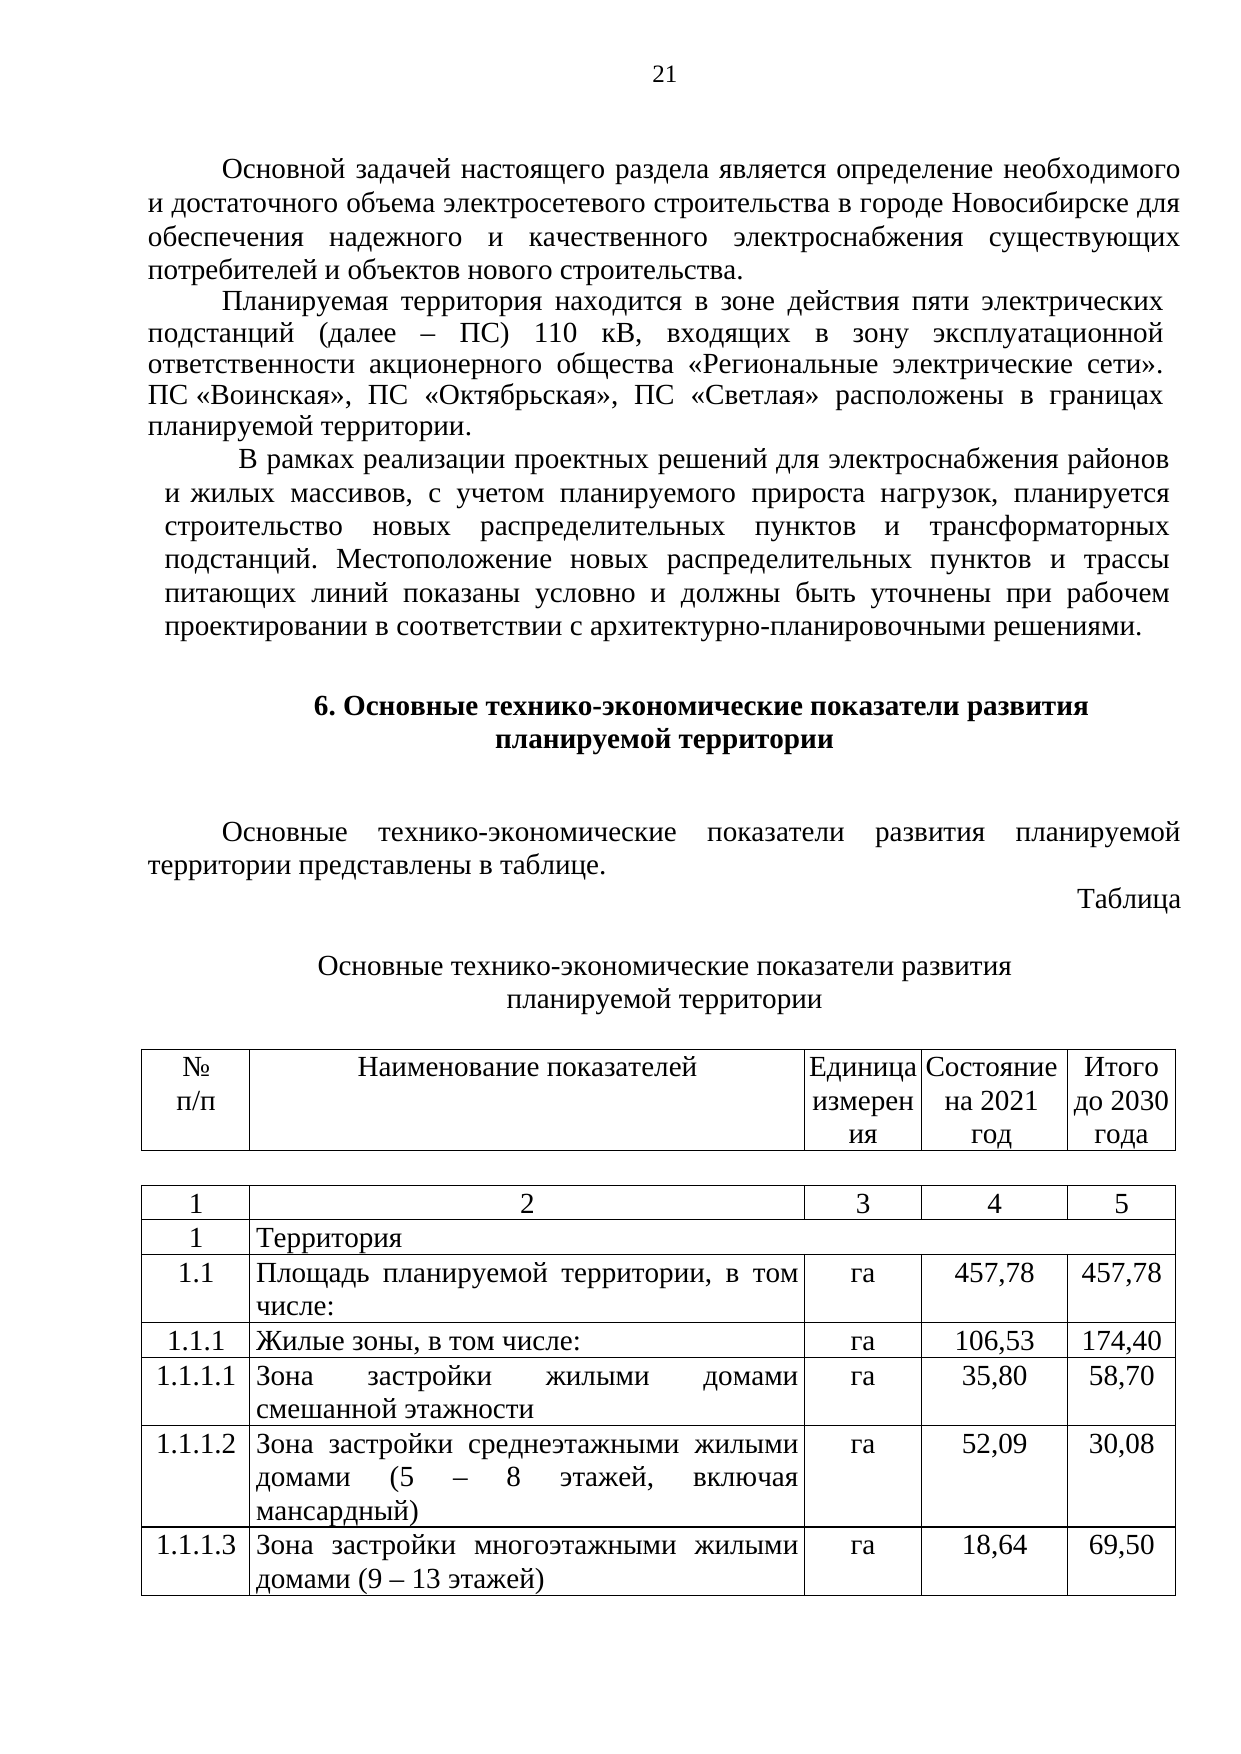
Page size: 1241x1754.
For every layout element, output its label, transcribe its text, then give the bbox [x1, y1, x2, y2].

table_cell га [805, 1426, 921, 1526]
table_cell 52,09 [922, 1426, 1067, 1526]
text Таблица [148, 881, 1181, 914]
table_cell 18,64 [922, 1528, 1067, 1594]
table_cell 174,40 [1068, 1323, 1175, 1357]
table_cell 1.1 [142, 1255, 249, 1322]
text В рамках реализации проектных решений для электроснабжения районов и жилых массивов, с учетом планируемого прироста нагрузок, планируется строительство новых распределительных пунктов и трансформаторных подстанций. Местоположение новых распределительных пунктов и трассы питающих линий показаны условно и должны быть уточнены при рабочем проектировании в соответствии с архитектурно-планировочными решениями. [164, 442, 1170, 642]
table_cell 457,78 [1068, 1255, 1175, 1322]
text Планируемая территория находится в зоне действия пяти электрических подстанций (далее – ПС) 110 кВ, входящих в зону эксплуатационной ответственности акционерного общества «Региональные электрические сети». ПС «Воинская», ПС «Октябрьская», ПС «Светлая» расположены в границах планируемой территории. [148, 286, 1163, 442]
table_header 4 [922, 1186, 1067, 1219]
table_cell га [805, 1323, 921, 1357]
table_header Итого до 2030 года [1068, 1050, 1175, 1150]
table_header 2 [250, 1186, 804, 1219]
table_header 1 [142, 1186, 249, 1219]
table_cell Зона застройки многоэтажными жилыми домами (9 – 13 этажей) [250, 1528, 804, 1594]
table_cell Зона застройки жилыми домами смешанной этажности [250, 1358, 804, 1425]
table_cell 1.1.1.3 [142, 1528, 249, 1594]
text Основные технико-экономические показатели развития [148, 948, 1181, 981]
text Основные технико-экономические показатели развития планируемой территории представлены в таблице. [148, 814, 1181, 881]
table_header № п/п [142, 1050, 249, 1150]
table_cell 58,70 [1068, 1358, 1175, 1425]
text планируемой территории [148, 981, 1181, 1015]
table_cell га [805, 1255, 921, 1322]
table_cell 35,80 [922, 1358, 1067, 1425]
table_cell 30,08 [1068, 1426, 1175, 1526]
table_cell 457,78 [922, 1255, 1067, 1322]
table_header Единица измерения [805, 1050, 921, 1150]
table_cell Территория [250, 1220, 1175, 1254]
table_header 3 [805, 1186, 921, 1219]
table_cell 1.1.1.2 [142, 1426, 249, 1526]
table_header 5 [1068, 1186, 1175, 1219]
table_cell 69,50 [1068, 1528, 1175, 1594]
table_cell 1 [142, 1220, 249, 1254]
table_cell га [805, 1358, 921, 1425]
table_cell га [805, 1528, 921, 1594]
subtitle 6. Основные технико-экономические показатели развития планируемой территории [148, 688, 1181, 755]
table_cell 1.1.1 [142, 1323, 249, 1357]
table_cell Зона застройки среднеэтажными жилыми домами (5 – 8 этажей, включая мансардный) [250, 1426, 804, 1526]
text Основной задачей настоящего раздела является определение необходимого и достаточного объема электросетевого строительства в городе Новосибирске для обеспечения надежного и качественного электроснабжения существующих потребителей и объектов нового строительства. [148, 152, 1181, 286]
table_cell Жилые зоны, в том числе: [250, 1323, 804, 1357]
table_cell 1.1.1.1 [142, 1358, 249, 1425]
table_header Состояние на 2021 год [922, 1050, 1067, 1150]
table_cell 106,53 [922, 1323, 1067, 1357]
table_header Наименование показателей [250, 1050, 804, 1150]
table_cell Площадь планируемой территории, в том числе: [250, 1255, 804, 1322]
